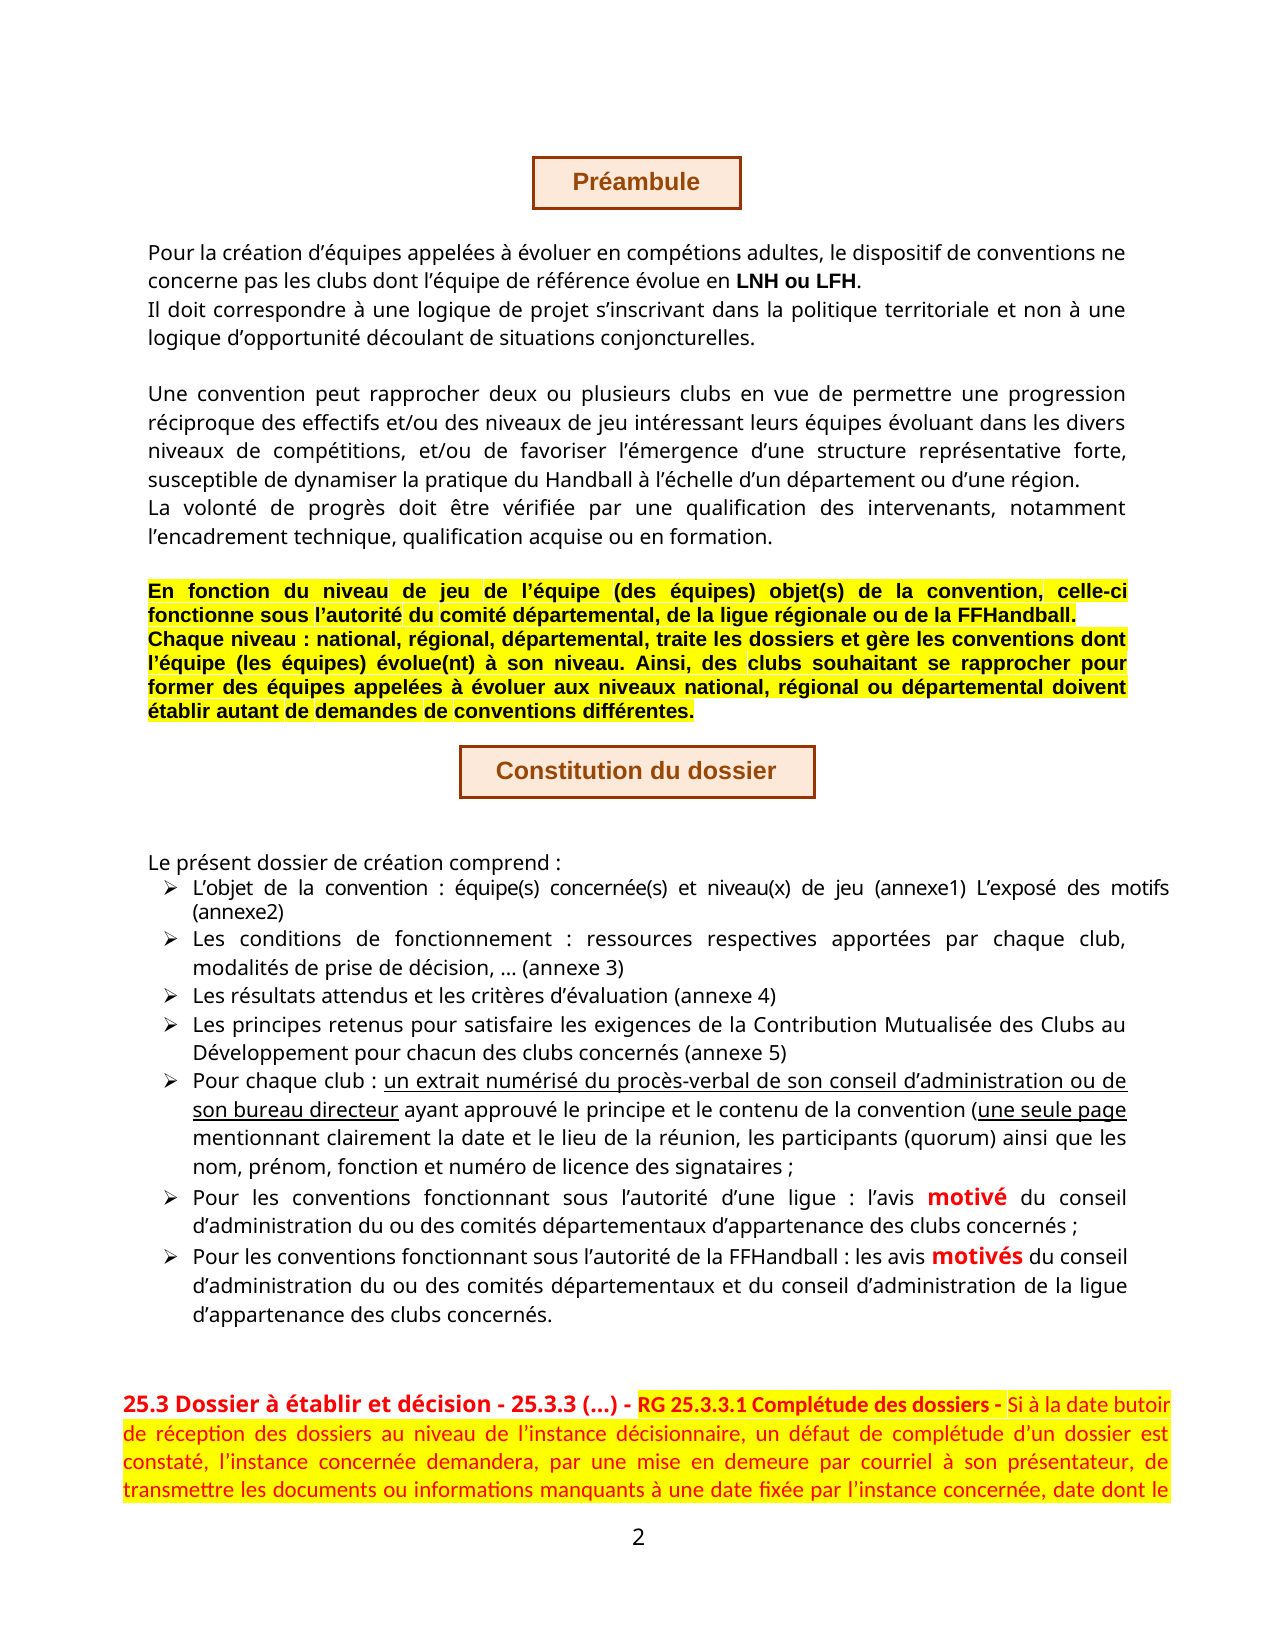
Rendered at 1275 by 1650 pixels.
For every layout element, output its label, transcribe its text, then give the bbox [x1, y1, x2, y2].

list Pour les conventions fonctionnant sous l’autorité de la FFHandball : les avis motivés du conseil d’administration du ou des comités départementaux et du conseil d’administration de la ligue d’appartenance des clubs concernés. [162, 1240, 1128, 1328]
subtitle En fonction du niveau de jeu de l’équipe (des équipes) objet(s) de la convention, celle-ci fonctionne sous l’autorité du comité départemental, de la ligue régionale ou de la FFHandball. [148, 578, 1127, 626]
text La volonté de progrès doit être vérifiée par une qualification des intervenants, notamment l’encadrement technique, qualification acquise ou en formation. [148, 493, 1127, 550]
list Les résultats attendus et les critères d’évaluation (annexe 4) [162, 981, 1171, 1010]
text Il doit correspondre à une logique de projet s’inscrivant dans la politique territoriale et non à une logique d’opportunité découlant de situations conjoncturelles. [148, 295, 1127, 352]
text Pour la création d’équipes appelées à évoluer en compétions adultes, le dispositif de conventions ne concerne pas les clubs dont l’équipe de référence évolue en LNH ou LFH. [148, 238, 1127, 294]
text Une convention peut rapprocher deux ou plusieurs clubs en vue de permettre une progression réciproque des effectifs et/ou des niveaux de jeu intéressant leurs équipes évoluant dans les divers niveaux de compétitions, et/ou de favoriser l’émergence d’une structure représentative forte, susceptible de dynamiser la pratique du Handball à l’échelle d’un département ou d’une région. [148, 379, 1127, 493]
list L’objet de la convention : équipe(s) concernée(s) et niveau(x) de jeu (annexe1) L’exposé des motifs (annexe2) [162, 877, 1171, 924]
list Les conditions de fonctionnement : ressources respectives apportées par chaque club, modalités de prise de décision, … (annexe 3) [162, 924, 1127, 981]
list Pour les conventions fonctionnant sous l’autorité d’une ligue : l’avis motivé du conseil d’administration du ou des comités départementaux d’appartenance des clubs concernés ; [162, 1180, 1128, 1240]
list Pour chaque club : un extrait numérisé du procès-verbal de son conseil d’administration ou de son bureau directeur ayant approuvé le principe et le contenu de la convention (une seule page mentionnant clairement la date et le lieu de la réunion, les participants (quorum) ainsi que les nom, prénom, fonction et numéro de licence des signataires ; [162, 1067, 1127, 1180]
list Les principes retenus pour satisfaire les exigences de la Contribution Mutualisée des Clubs au Développement pour chacun des clubs concernés (annexe 5) [162, 1010, 1127, 1067]
text Le présent dossier de création comprend : [148, 848, 1171, 877]
text Chaque niveau : national, régional, départemental, traite les dossiers et gère les conventions dont l’équipe (les équipes) évolue(nt) à son niveau. Ainsi, des clubs souhaitant se rapprocher pour former des équipes appelées à évoluer aux niveaux national, régional ou départemental doivent établir autant de demandes de conventions différentes. [148, 698, 1128, 722]
